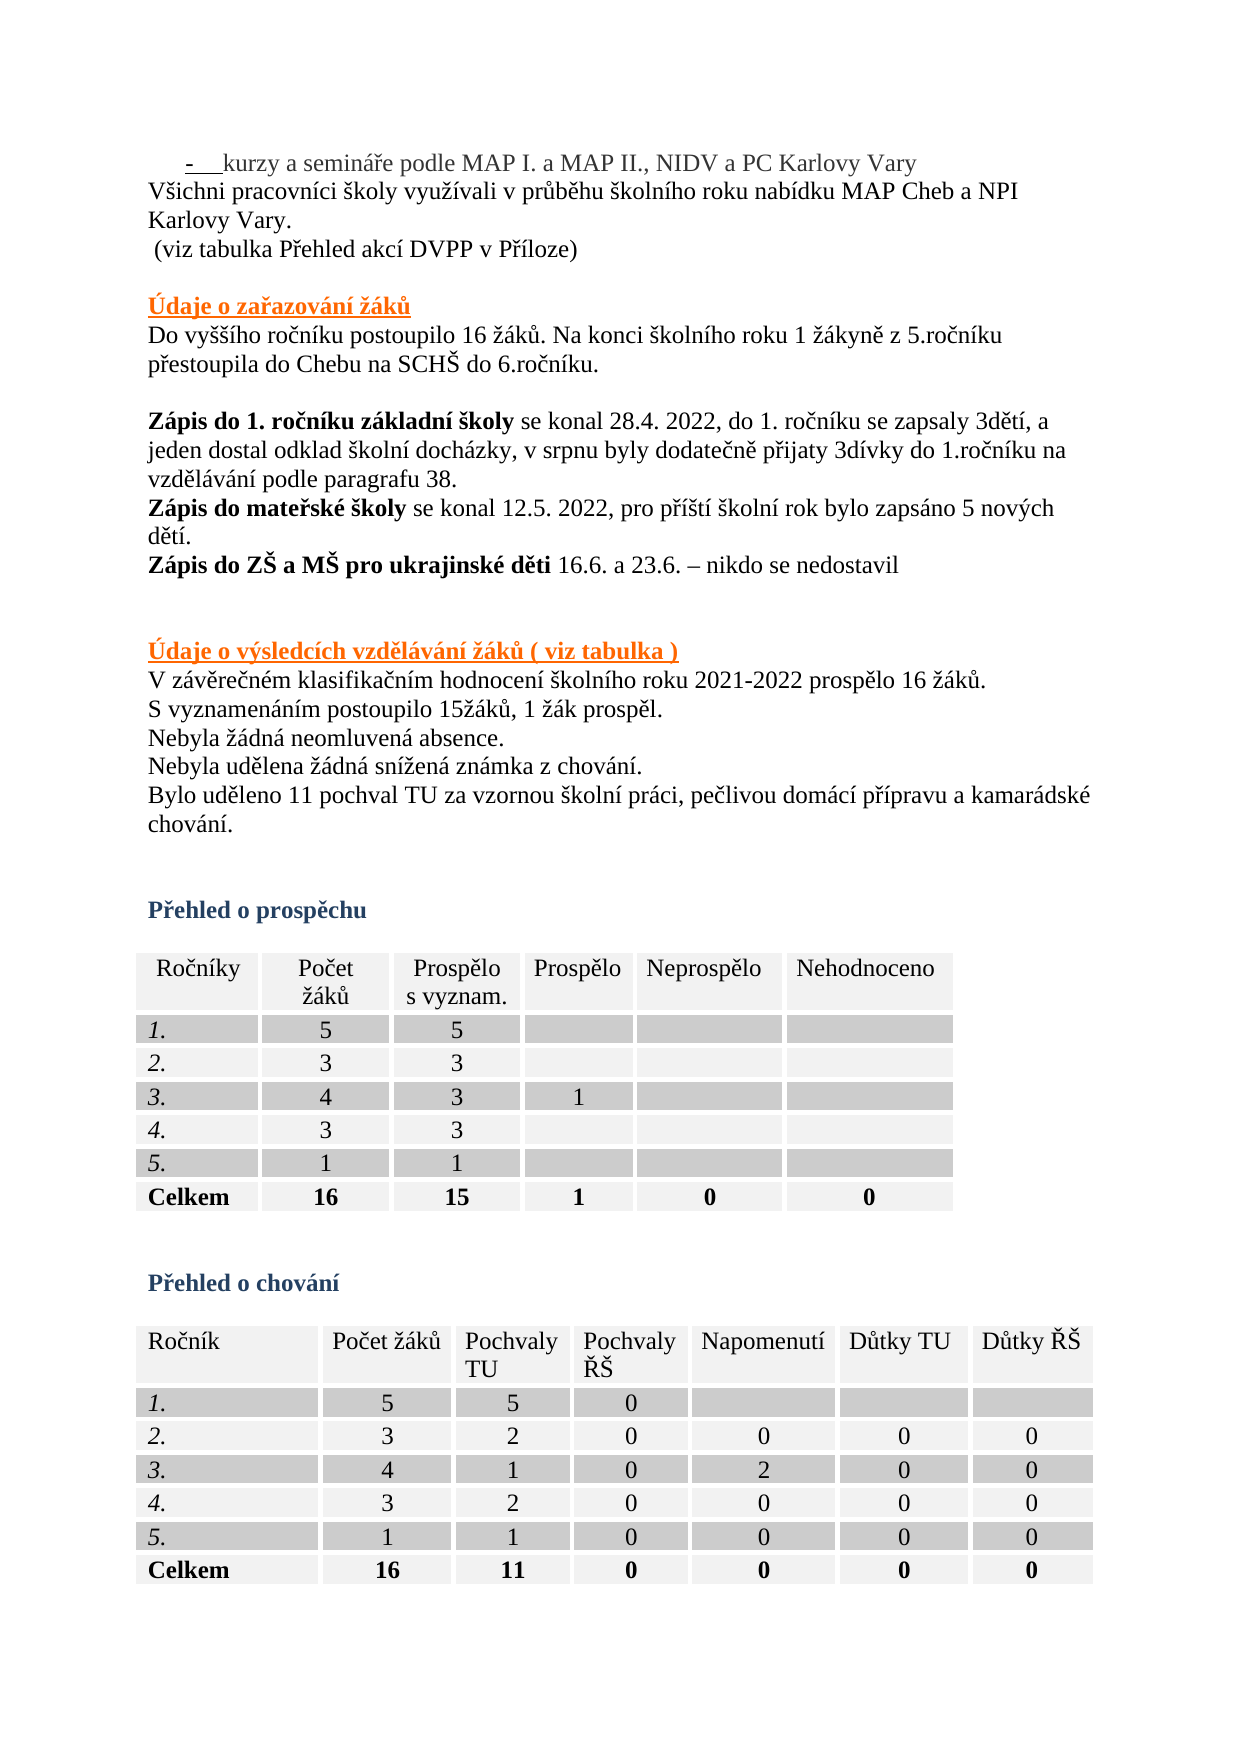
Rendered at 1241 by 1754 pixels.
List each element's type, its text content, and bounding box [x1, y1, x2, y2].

table_cell 1 [323, 1522, 451, 1550]
text Údaje o výsledcích vzdělávání žáků ( viz tabulka ) [148, 636, 1093, 665]
table_cell 0 [840, 1555, 968, 1584]
text Nebyla žádná neomluvená absence. [148, 723, 1093, 751]
table_cell 0 [574, 1388, 688, 1417]
table_cell 5. [136, 1149, 258, 1177]
table_cell 15 [394, 1182, 520, 1211]
table_cell [787, 1082, 953, 1110]
table_cell 4. [136, 1488, 318, 1517]
text Zápis do 1. ročníku základní školy se konal 28.4. 2022, do 1. ročníku se zapsaly 3dětí, a jeden dostal odklad školní docházky, v srpnu byly dodatečně přijaty 3dívky do 1.ročníku na vzdělávání podle paragrafu 38. [148, 406, 1093, 493]
table_header Počet žáků [323, 1326, 451, 1383]
table_cell 2. [136, 1048, 258, 1077]
table_cell 11 [456, 1555, 570, 1584]
text V závěrečném klasifikačním hodnocení školního roku 2021-2022 prospělo 16 žáků. S vyznamenáním postoupilo 15žáků, 1 žák prospěl. [148, 665, 1093, 723]
table_cell 0 [840, 1455, 968, 1483]
table_cell [637, 1115, 782, 1144]
text Do vyššího ročníku postoupilo 16 žáků. Na konci školního roku 1 žákyně z 5.ročníku přestoupila do Chebu na SCHŠ do 6.ročníku. [148, 320, 1093, 378]
table_cell 4 [323, 1455, 451, 1483]
table_cell 0 [574, 1522, 688, 1550]
table_cell [787, 1048, 953, 1077]
text Zápis do ZŠ a MŠ pro ukrajinské děti 16.6. a 23.6. – nikdo se nedostavil [148, 550, 1093, 579]
table_cell 1 [456, 1455, 570, 1483]
table_cell 0 [973, 1455, 1093, 1483]
table_cell [787, 1015, 953, 1043]
table_cell 3. [136, 1455, 318, 1483]
text Údaje o zařazování žáků [148, 291, 1093, 320]
table_cell [692, 1388, 835, 1417]
table_cell 1 [456, 1522, 570, 1550]
table_cell [525, 1015, 633, 1043]
table_cell 4 [262, 1082, 389, 1110]
table_cell [637, 1149, 782, 1177]
table_cell 0 [692, 1555, 835, 1584]
text Všichni pracovníci školy využívali v průběhu školního roku nabídku MAP Cheb a NPI Karlovy Vary. [148, 176, 1093, 234]
table_cell [637, 1048, 782, 1077]
table_cell [840, 1388, 968, 1417]
table_cell 0 [973, 1488, 1093, 1517]
list kurzy a semináře podle MAP I. a MAP II., NIDV a PC Karlovy Vary [185, 148, 1093, 176]
table_cell 0 [840, 1522, 968, 1550]
text Přehled o prospěchu [148, 895, 1093, 924]
table_header Prospělo s vyznam. [394, 953, 520, 1010]
table_cell 0 [574, 1455, 688, 1483]
table_cell 1 [525, 1182, 633, 1211]
table_cell 1. [136, 1015, 258, 1043]
table_header Prospělo [525, 953, 633, 1010]
table_cell 0 [637, 1182, 782, 1211]
table_cell 0 [692, 1522, 835, 1550]
text Zápis do mateřské školy se konal 12.5. 2022, pro příští školní rok bylo zapsáno 5 nových dětí. [148, 493, 1093, 550]
table_cell 3. [136, 1082, 258, 1110]
table_cell Celkem [136, 1182, 258, 1211]
table_cell 4. [136, 1115, 258, 1144]
table_cell 0 [840, 1488, 968, 1517]
table_cell 3 [394, 1115, 520, 1144]
table_cell 3 [323, 1488, 451, 1517]
table_header Neprospělo [637, 953, 782, 1010]
table_cell 0 [973, 1555, 1093, 1584]
table_cell 1 [394, 1149, 520, 1177]
table_cell 1 [262, 1149, 389, 1177]
table_cell 3 [323, 1421, 451, 1450]
text Bylo uděleno 11 pochval TU za vzornou školní práci, pečlivou domácí přípravu a kamarádské chování. [148, 780, 1093, 838]
table_cell 3 [262, 1048, 389, 1077]
table_cell [525, 1048, 633, 1077]
table_cell Celkem [136, 1555, 318, 1584]
table_header Důtky ŘŠ [973, 1326, 1093, 1383]
table_cell 2. [136, 1421, 318, 1450]
table_cell 3 [394, 1048, 520, 1077]
table_cell 0 [787, 1182, 953, 1211]
table_cell 5 [262, 1015, 389, 1043]
table_cell 16 [323, 1555, 451, 1584]
table_cell 3 [262, 1115, 389, 1144]
table_header Pochvaly TU [456, 1326, 570, 1383]
text (viz tabulka Přehled akcí DVPP v Příloze) [148, 234, 1093, 263]
table_cell 5 [456, 1388, 570, 1417]
table_cell 5 [394, 1015, 520, 1043]
table_cell 0 [574, 1555, 688, 1584]
table_cell 5. [136, 1522, 318, 1550]
table_cell 16 [262, 1182, 389, 1211]
table_header Počet žáků [262, 953, 389, 1010]
subtitle Přehled o chování [148, 1268, 1093, 1297]
table_cell 5 [323, 1388, 451, 1417]
table_cell 0 [840, 1421, 968, 1450]
table_cell [973, 1388, 1093, 1417]
text Nebyla udělena žádná snížená známka z chování. [148, 751, 1093, 780]
table_cell [637, 1082, 782, 1110]
table_cell 2 [692, 1455, 835, 1483]
table_cell 1 [525, 1082, 633, 1110]
table_cell [787, 1149, 953, 1177]
table_cell 0 [692, 1488, 835, 1517]
table_header Napomenutí [692, 1326, 835, 1383]
table_cell 0 [973, 1421, 1093, 1450]
table_cell 0 [692, 1421, 835, 1450]
table_header Pochvaly ŘŠ [574, 1326, 688, 1383]
table_cell 1. [136, 1388, 318, 1417]
table_cell [787, 1115, 953, 1144]
table_header Ročníky [136, 953, 258, 1010]
table_cell 0 [574, 1488, 688, 1517]
table_cell 2 [456, 1488, 570, 1517]
table_cell [525, 1149, 633, 1177]
table_cell 2 [456, 1421, 570, 1450]
table_cell 0 [574, 1421, 688, 1450]
table_cell 0 [973, 1522, 1093, 1550]
table_cell 3 [394, 1082, 520, 1110]
table_header Ročník [136, 1326, 318, 1383]
table_cell [525, 1115, 633, 1144]
table_header Nehodnoceno [787, 953, 953, 1010]
table_cell [637, 1015, 782, 1043]
table_header Důtky TU [840, 1326, 968, 1383]
